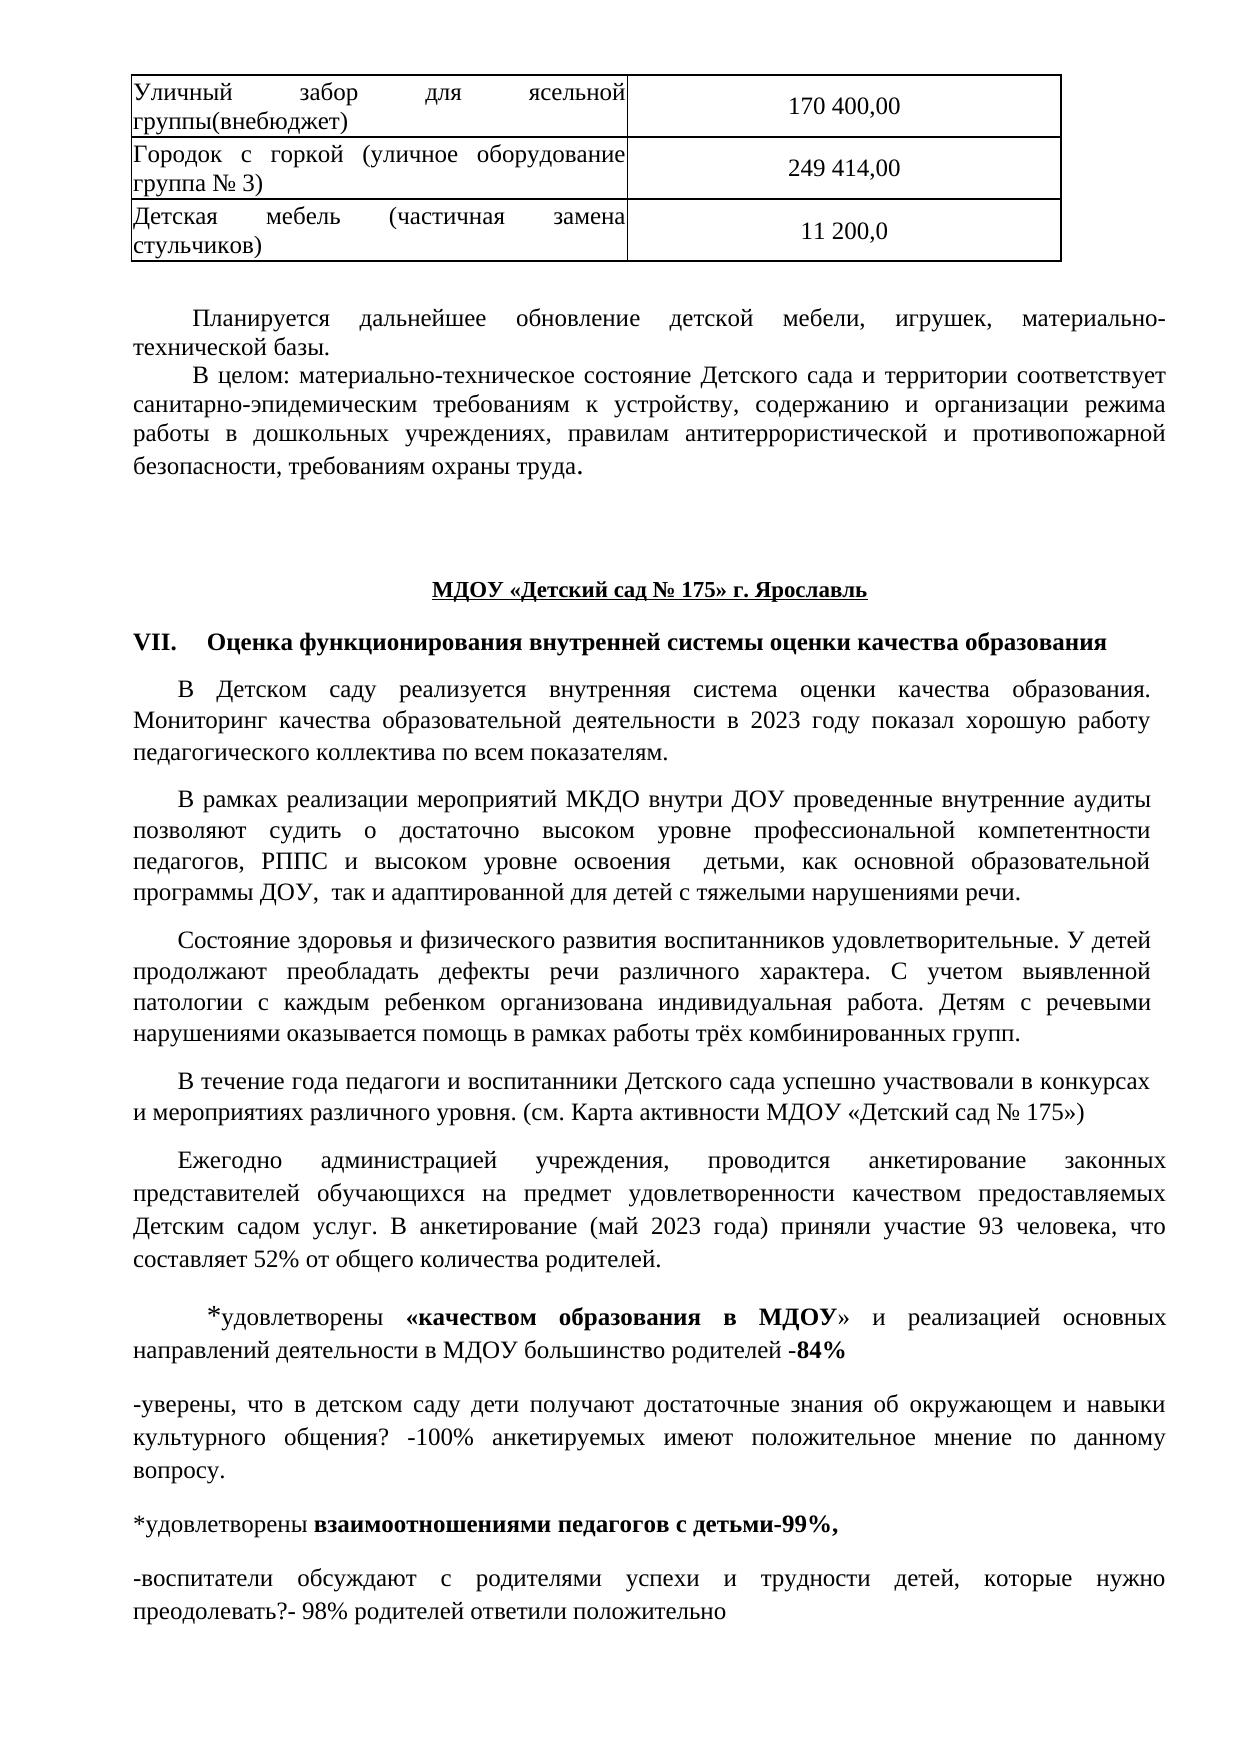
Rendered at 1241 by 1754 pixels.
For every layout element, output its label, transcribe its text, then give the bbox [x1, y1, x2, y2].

text *удовлетворены взаимоотношениями педагогов с детьми-99%, [133, 1509, 1167, 1538]
text МДОУ «Детский сад № 175» г. Ярославль [133, 576, 1167, 602]
text Ежегодно администрацией учреждения, проводится анкетирование законных представителей обучающихся на предмет удовлетворенности качеством предоставляемых Детским садом услуг. В анкетирование (май 2023 года) приняли участие 93 человека, что составляет 52% от общего количества родителей. [133, 1145, 1167, 1273]
table_cell 11 200,0 [628, 200, 1060, 260]
text *удовлетворены «качеством образования в МДОУ» и реализацией основных направлений деятельности в МДОУ большинство родителей -84% [133, 1298, 1167, 1364]
text В Детском саду реализуется внутренняя система оценки качества образования. Мониторинг качества образовательной деятельности в 2023 году показал хорошую работу педагогического коллектива по всем показателям. [133, 674, 1152, 765]
text В рамках реализации мероприятий МКДО внутри ДОУ проведенные внутренние аудиты позволяют судить о достаточно высоком уровне профессиональной компетентности педагогов, РППС и высоком уровне освоения детьми, как основной образовательной программы ДОУ, так и адаптированной для детей с тяжелыми нарушениями речи. [133, 784, 1152, 906]
text В течение года педагоги и воспитанники Детского сада успешно участвовали в конкурсах и мероприятиях различного уровня. (см. Карта активности МДОУ «Детский сад № 175») [133, 1066, 1152, 1126]
text Планируется дальнейшее обновление детской мебели, игрушек, материально- технической базы. [133, 303, 1167, 361]
text Состояние здоровья и физического развития воспитанников удовлетворительные. У детей продолжают преобладать дефекты речи различного характера. С учетом выявленной патологии с каждым ребенком организована индивидуальная работа. Детям с речевыми нарушениями оказывается помощь в рамках работы трёх комбинированных групп. [133, 925, 1152, 1047]
text -воспитатели обсуждают с родителями успехи и трудности детей, которые нужно преодолевать?- 98% родителей ответили положительно [133, 1563, 1167, 1625]
table_cell Детская мебель (частичная замена стульчиков) [132, 200, 627, 260]
table_cell 170 400,00 [628, 76, 1060, 136]
text В целом: материально-техническое состояние Детского сада и территории соответствует санитарно-эпидемическим требованиям к устройству, содержанию и организации режима работы в дошкольных учреждениях, правилам антитеррористической и противопожарной безопасности, требованиям охраны труда. [133, 361, 1167, 480]
table_cell 249 414,00 [628, 138, 1060, 198]
table_cell Уличный забор для ясельной группы(внебюджет) [132, 76, 627, 136]
text -уверены, что в детском саду дети получают достаточные знания об окружающем и навыки культурного общения? -100% анкетируемых имеют положительное мнение по данному вопросу. [133, 1389, 1167, 1484]
text VII. Оценка функционирования внутренней системы оценки качества образования [133, 627, 1152, 656]
table_cell Городок с горкой (уличное оборудование группа № 3) [132, 138, 627, 198]
